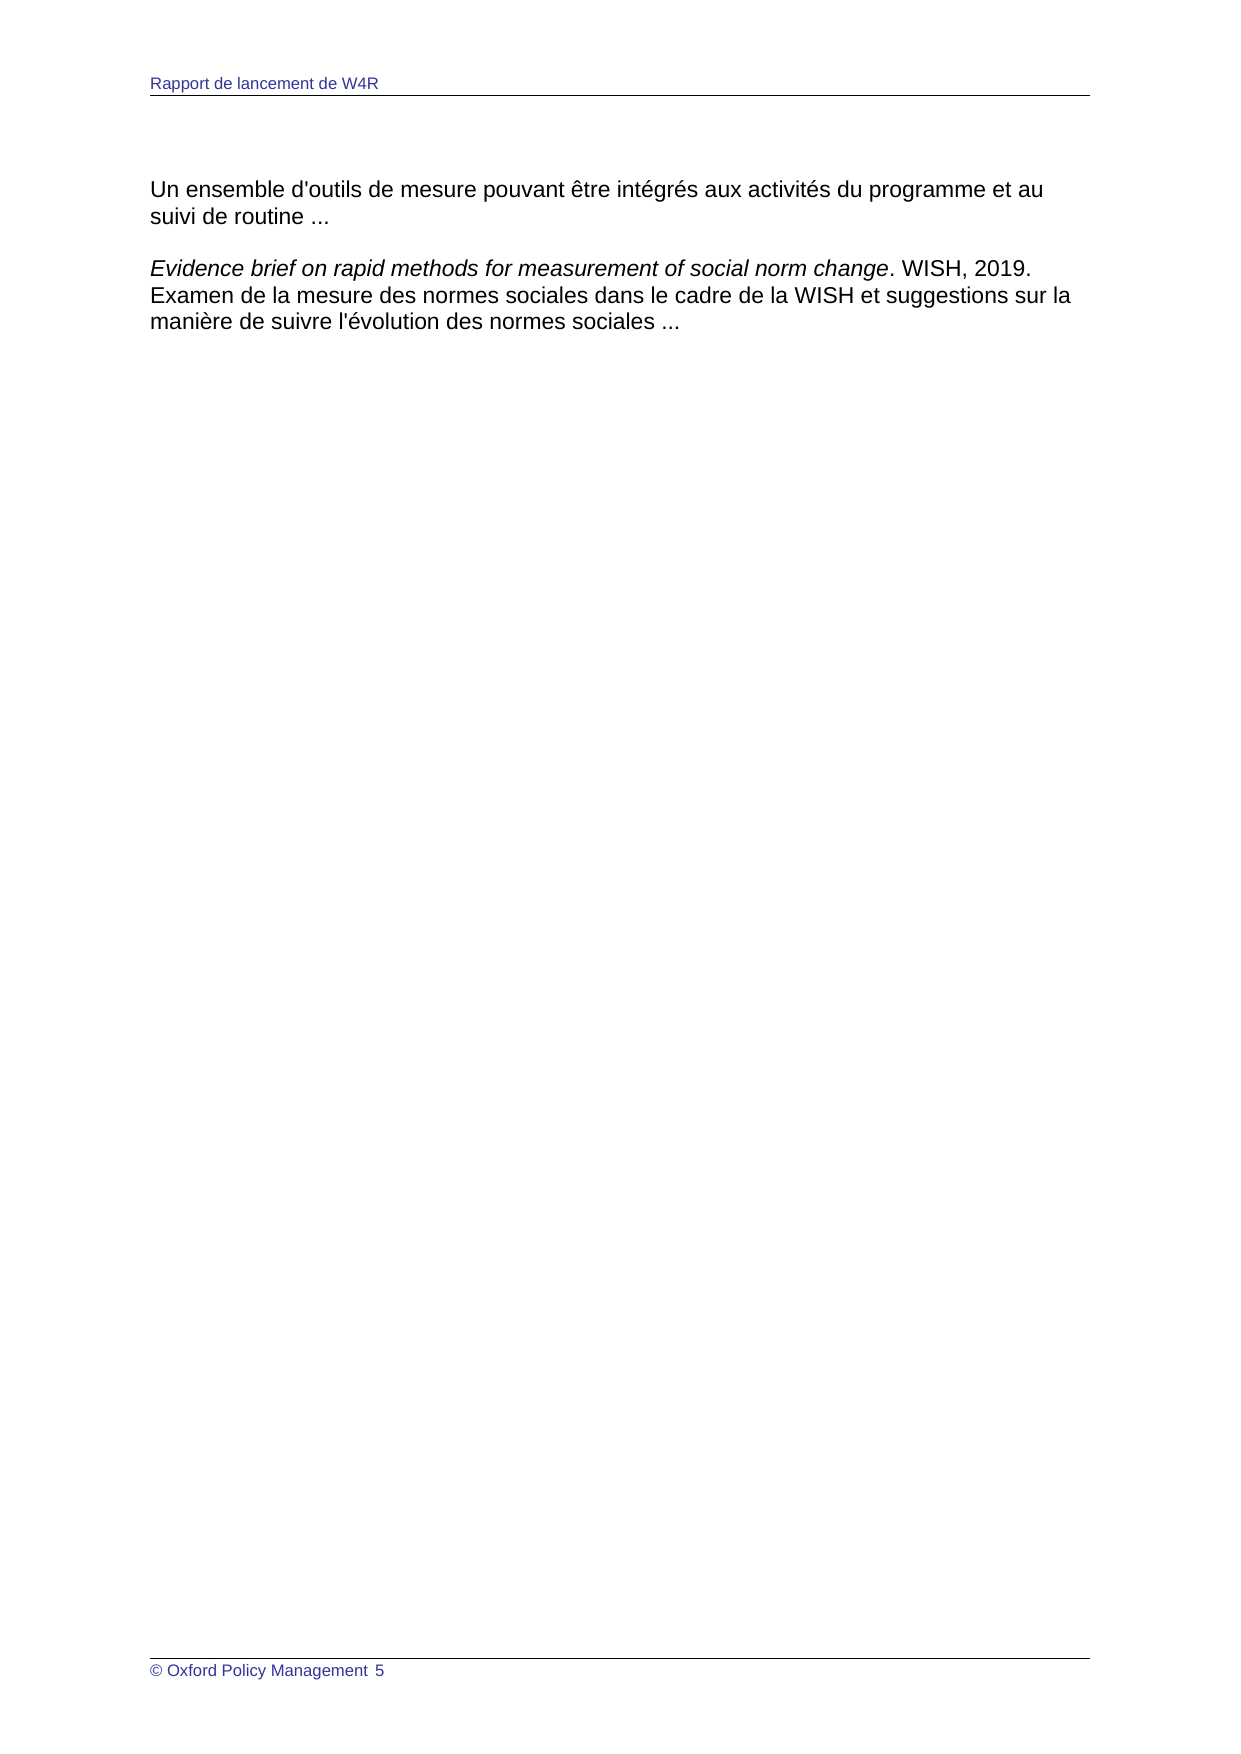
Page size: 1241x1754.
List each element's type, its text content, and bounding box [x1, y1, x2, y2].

text Evidence brief on rapid methods for measurement of social norm change. WISH, 2019. [150, 255, 1090, 282]
text Examen de la mesure des normes sociales dans le cadre de la WISH et suggestions sur la manière de suivre l'évolution des normes sociales ... [150, 282, 1090, 334]
text Un ensemble d'outils de mesure pouvant être intégrés aux activités du programme et au suivi de routine ... [150, 176, 1090, 229]
